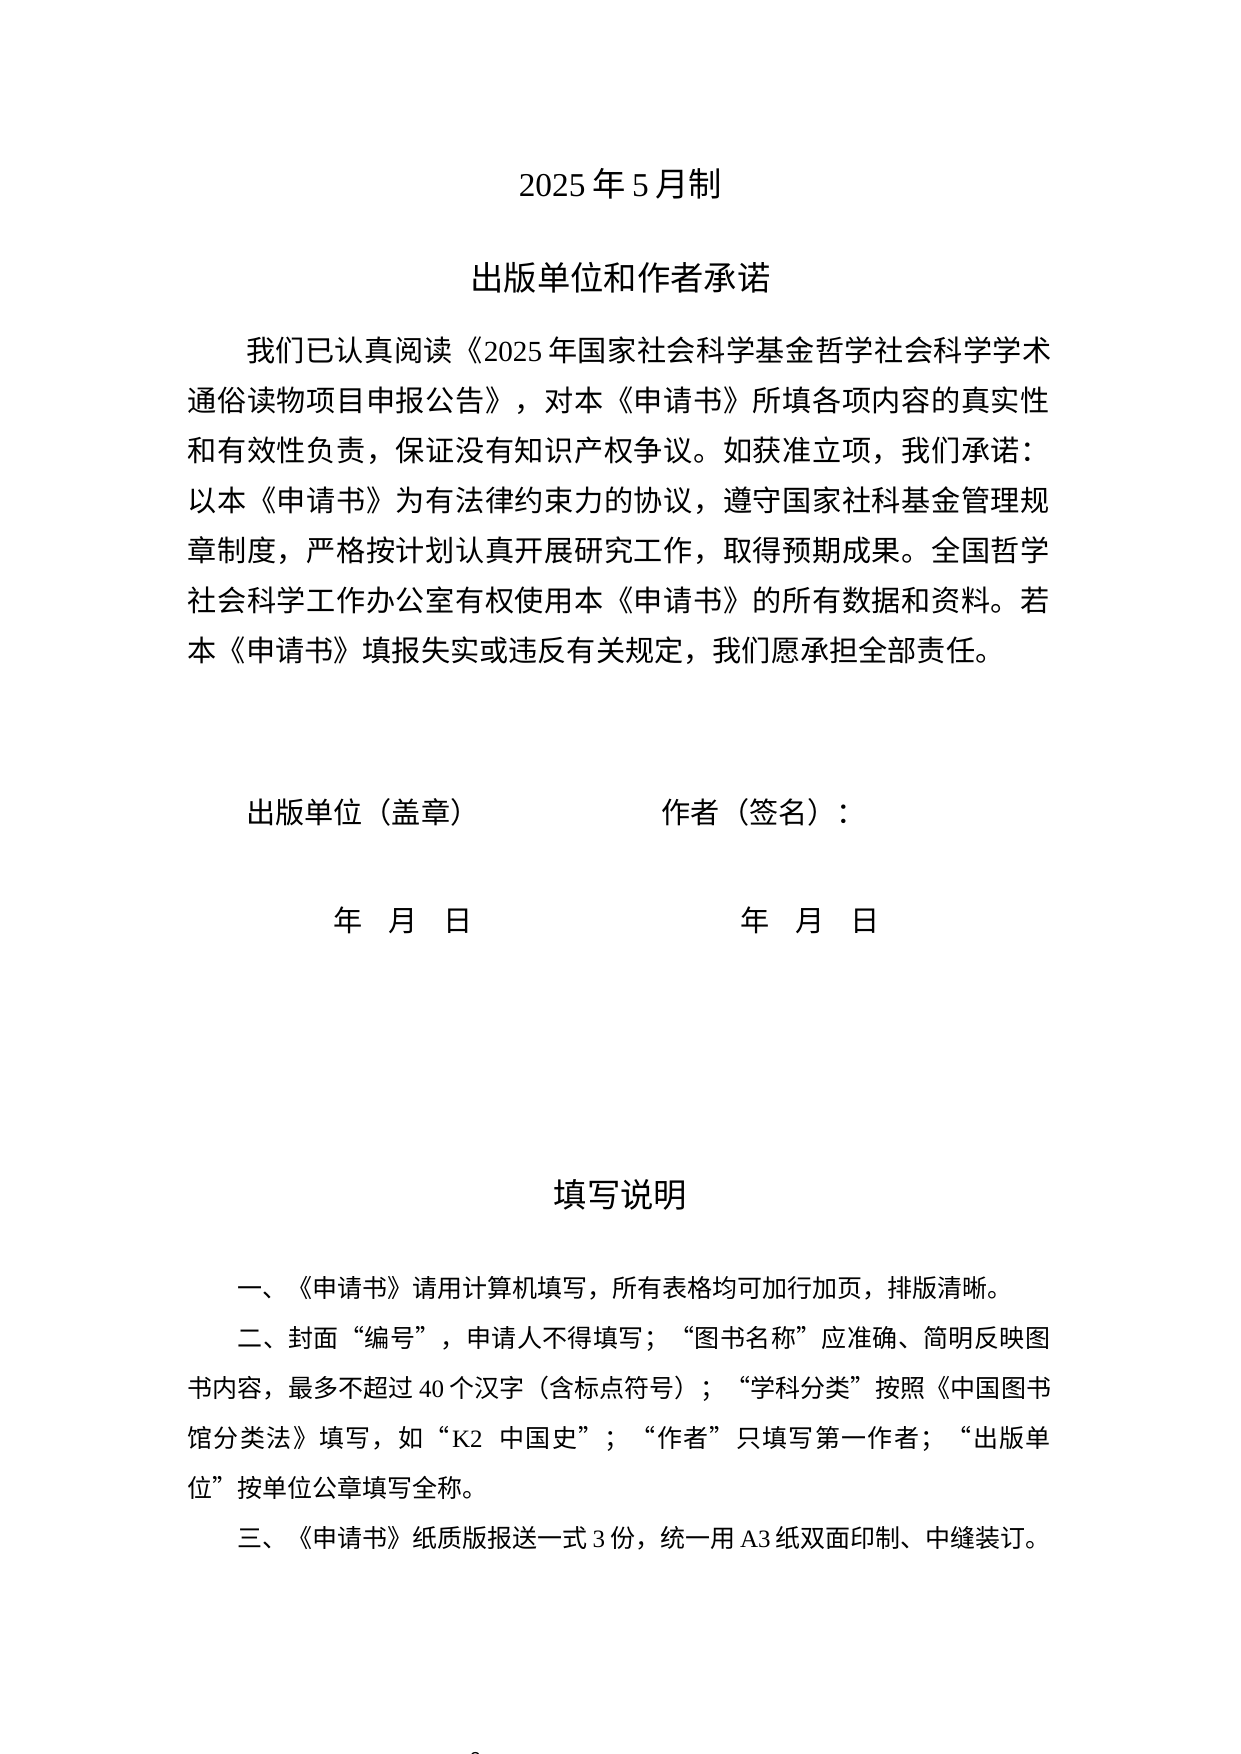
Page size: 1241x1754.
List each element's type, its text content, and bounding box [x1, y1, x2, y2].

text 填写说明 [187, 1172, 1053, 1216]
text 二、封面“编号”，申请人不得填写；“图书名称”应准确、简明反映图书内容，最多不超过40个汉字（含标点符号）；“学科分类”按照《中国图书馆分类法》填写，如“K2 中国史”；“作者”只填写第一作者；“出版单位”按单位公章填写全称。 [187, 1308, 1053, 1508]
text 一、《申请书》请用计算机填写，所有表格均可加行加页，排版清晰。 [187, 1258, 1053, 1308]
text 2025年5月制 [187, 150, 1053, 208]
text 年 月 日 年 月 日 [187, 888, 1053, 942]
text 我们已认真阅读《2025年国家社会科学基金哲学社会科学学术通俗读物项目申报公告》，对本《申请书》所填各项内容的真实性和有效性负责，保证没有知识产权争议。如获准立项，我们承诺：以本《申请书》为有法律约束力的协议，遵守国家社科基金管理规章制度，严格按计划认真开展研究工作，取得预期成果。全国哲学社会科学工作办公室有权使用本《申请书》的所有数据和资料。若本《申请书》填报失实或违反有关规定，我们愿承担全部责任。 [187, 322, 1053, 672]
text 出版单位和作者承诺 [187, 247, 1053, 301]
text 三、《申请书》纸质版报送一式3份，统一用A3纸双面印制、中缝装订。 [187, 1508, 1053, 1558]
text 出版单位（盖章） 作者（签名）： [187, 780, 1053, 834]
